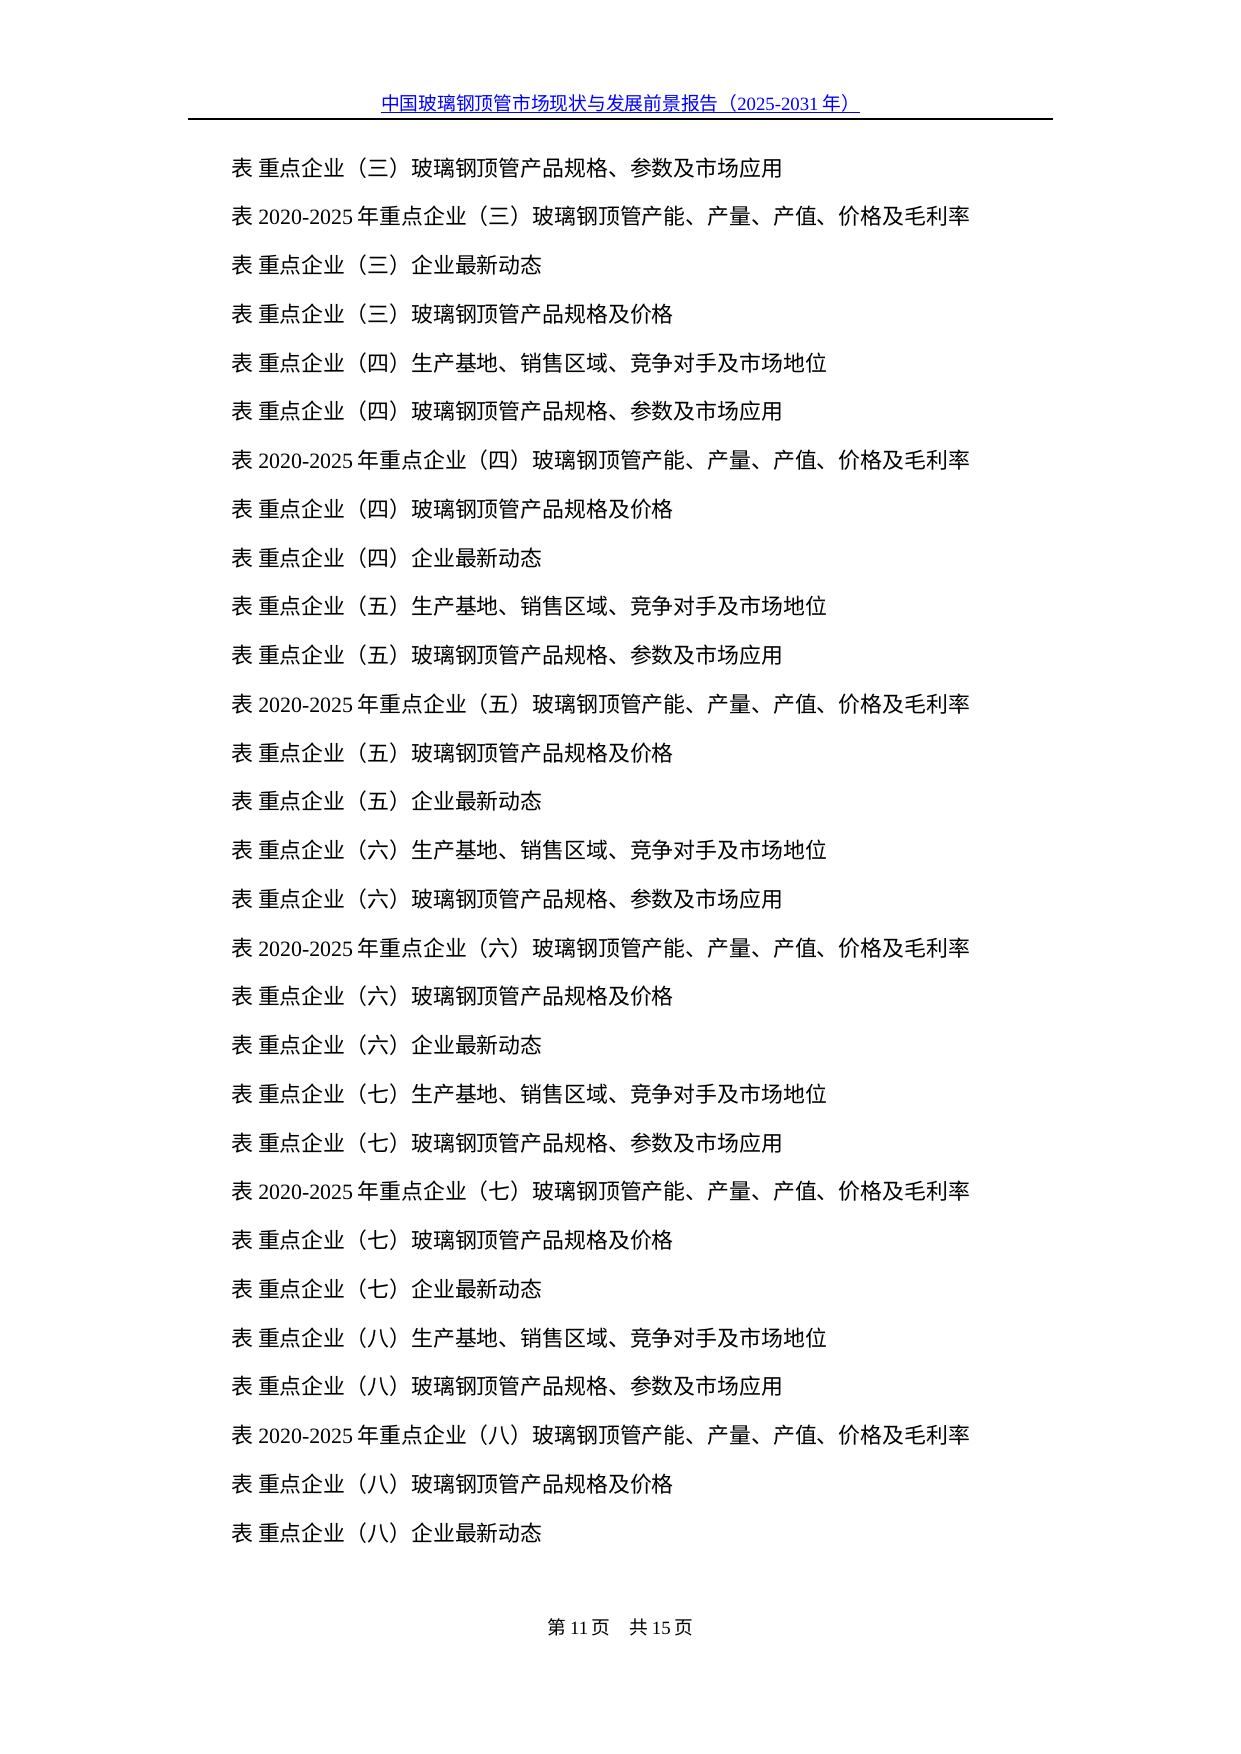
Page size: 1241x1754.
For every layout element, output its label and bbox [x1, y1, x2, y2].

text [187, 150, 1053, 1548]
